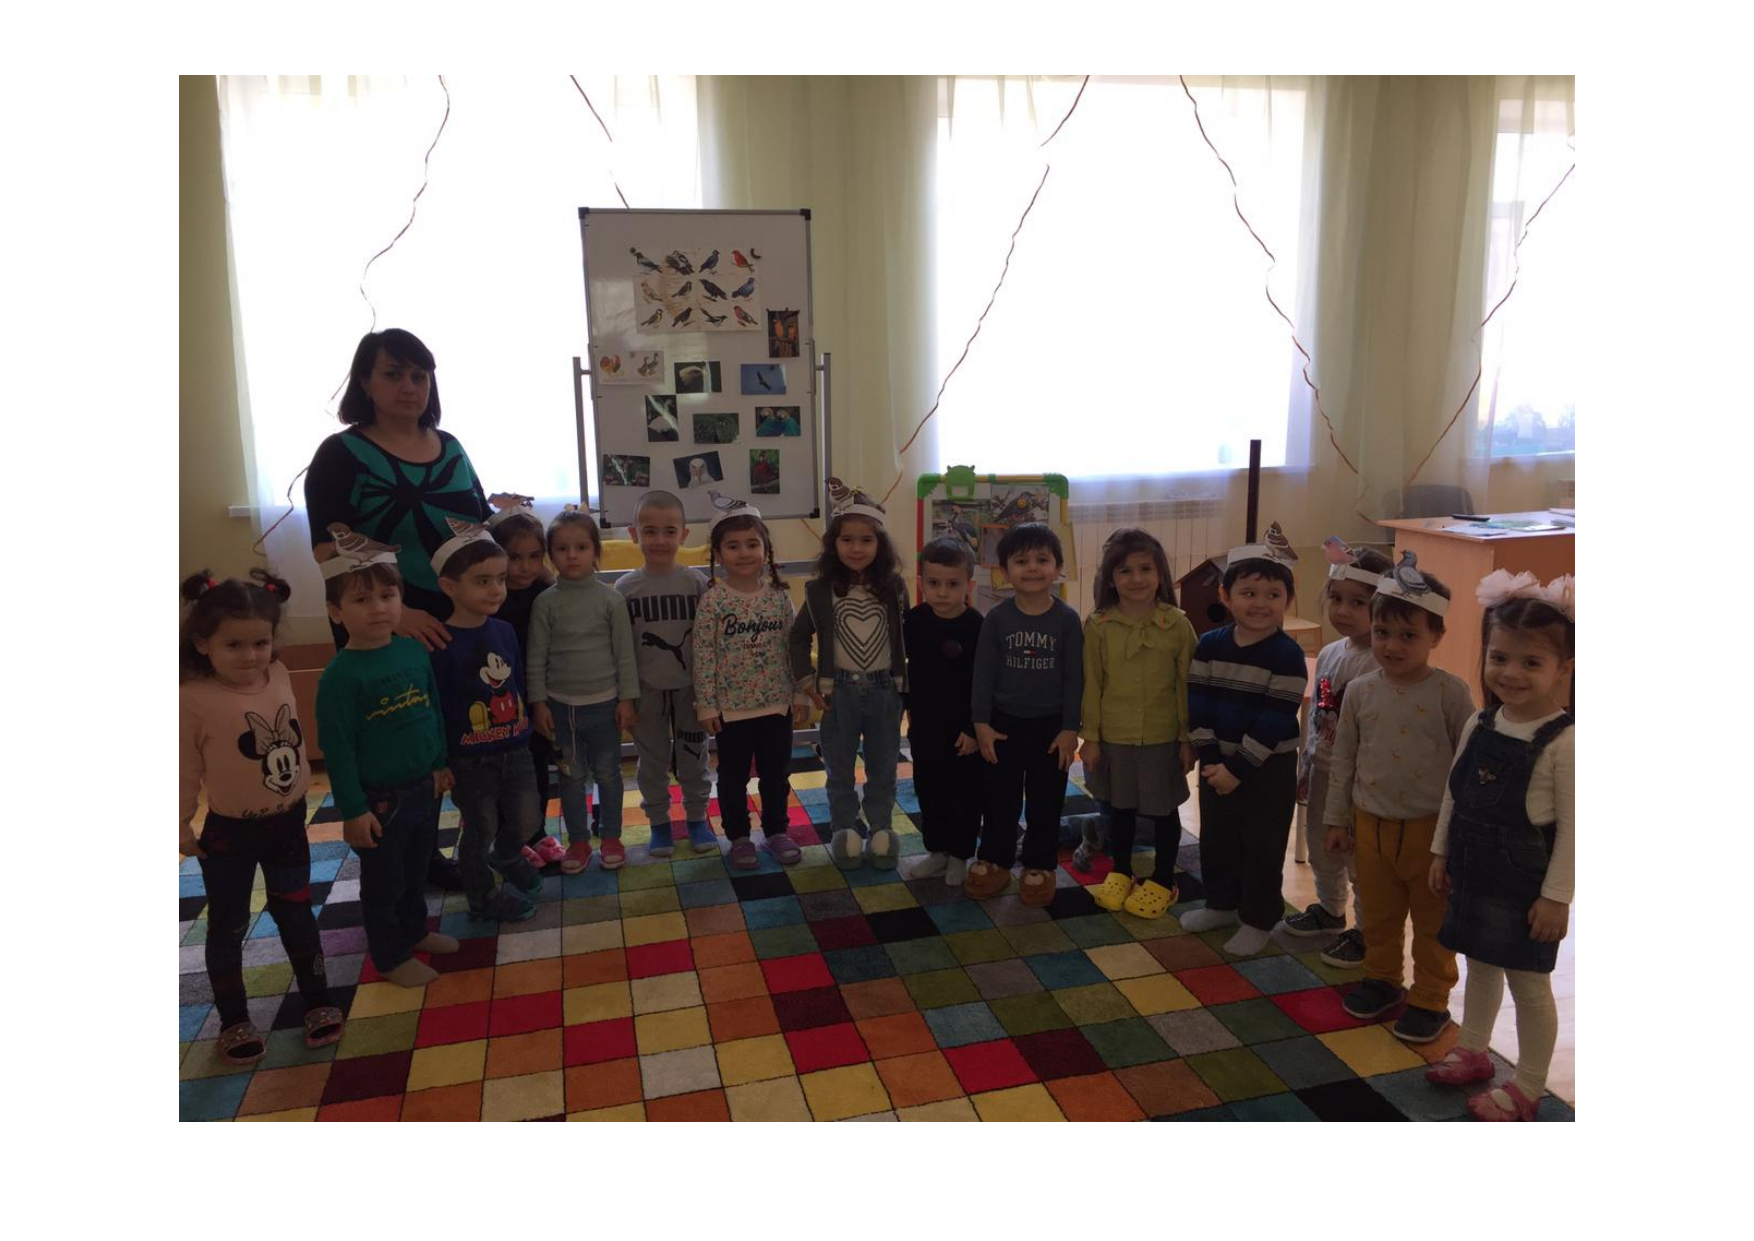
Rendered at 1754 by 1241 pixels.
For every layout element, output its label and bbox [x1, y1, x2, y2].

picture [179, 75, 1575, 1122]
